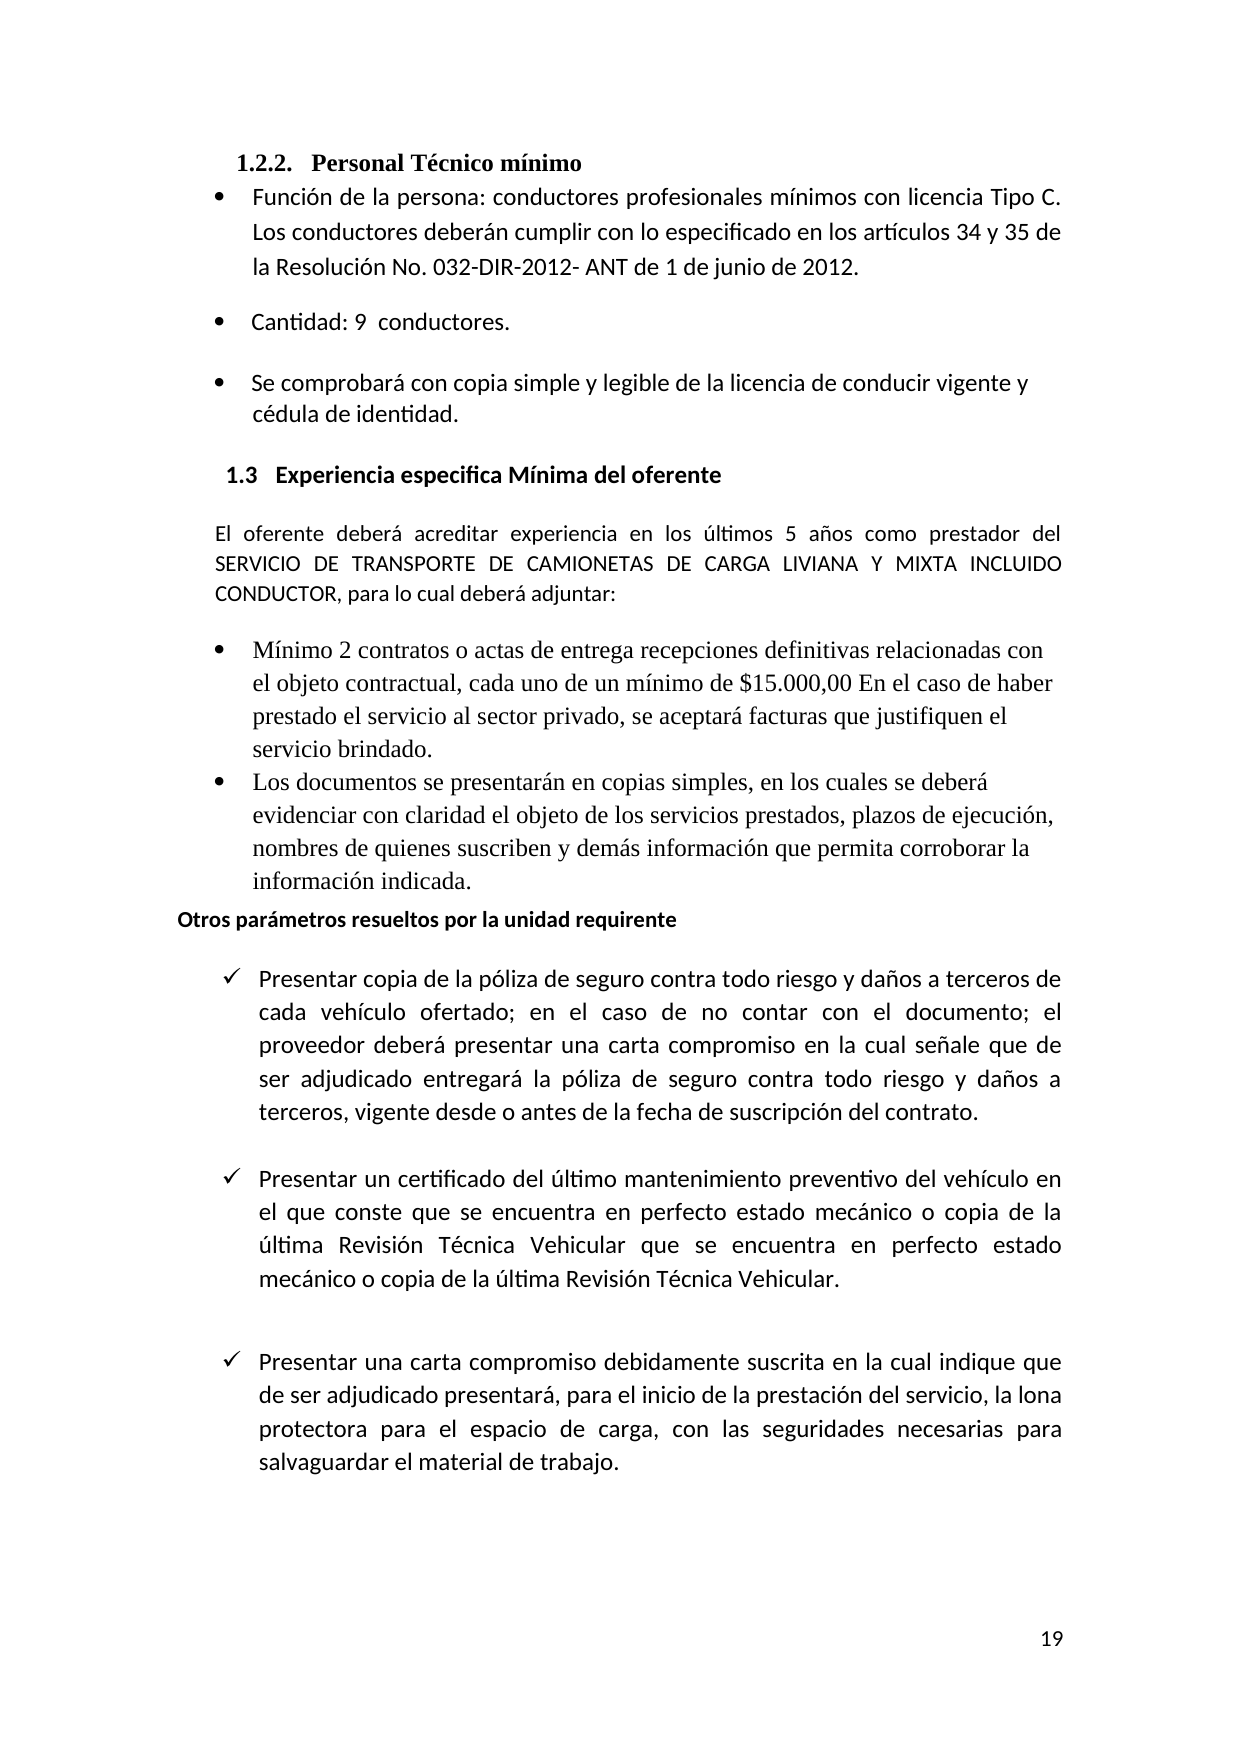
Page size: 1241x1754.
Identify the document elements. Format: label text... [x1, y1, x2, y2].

list Personal Técnico mínimo [236, 148, 1063, 176]
text El oferente deberá acreditar experiencia en los últimos 5 años como prestador del SERVICIO DE TRANSPORTE DE CAMIONETAS DE CARGA LIVIANA Y MIXTA INCLUIDO CONDUCTOR, para lo cual deberá adjuntar: [215, 519, 1063, 607]
list Se comprobará con copia simple y legible de la licencia de conducir vigente y cédula de identidad. [215, 367, 1063, 428]
list Experiencia especifica Mínima del oferente [225, 459, 1063, 489]
list Cantidad: 9 conductores. [215, 306, 1063, 337]
list Función de la persona: conductores profesionales mínimos con licencia Tipo C. Los conductores deberán cumplir con lo especificado en los artículos 34 y 35 de la Resolución No. 032-DIR-2012- ANT de 1 de junio de 2012. [215, 181, 1063, 281]
text Otros parámetros resueltos por la unidad requirente [177, 905, 1063, 933]
list Mínimo 2 contratos o actas de entrega recepciones definitivas relacionadas con el objeto contractual, cada uno de un mínimo de $15.000,00 En el caso de haber prestado el servicio al sector privado, se aceptará facturas que justifiquen el servicio brindado. [215, 635, 1063, 762]
list Presentar un certificado del último mantenimiento preventivo del vehículo en el que conste que se encuentra en perfecto estado mecánico o copia de la última Revisión Técnica Vehicular que se encuentra en perfecto estado mecánico o copia de la última Revisión Técnica Vehicular. [221, 1161, 1063, 1294]
list Los documentos se presentarán en copias simples, en los cuales se deberá evidenciar con claridad el objeto de los servicios prestados, plazos de ejecución, nombres de quienes suscriben y demás información que permita corroborar la información indicada. [215, 767, 1063, 894]
list Presentar copia de la póliza de seguro contra todo riesgo y daños a terceros de cada vehículo ofertado; en el caso de no contar con el documento; el proveedor deberá presentar una carta compromiso en la cual señale que de ser adjudicado entregará la póliza de seguro contra todo riesgo y daños a terceros, vigente desde o antes de la fecha de suscripción del contrato. [221, 961, 1063, 1127]
list Presentar una carta compromiso debidamente suscrita en la cual indique que de ser adjudicado presentará, para el inicio de la prestación del servicio, la lona protectora para el espacio de carga, con las seguridades necesarias para salvaguardar el material de trabajo. [221, 1344, 1063, 1477]
